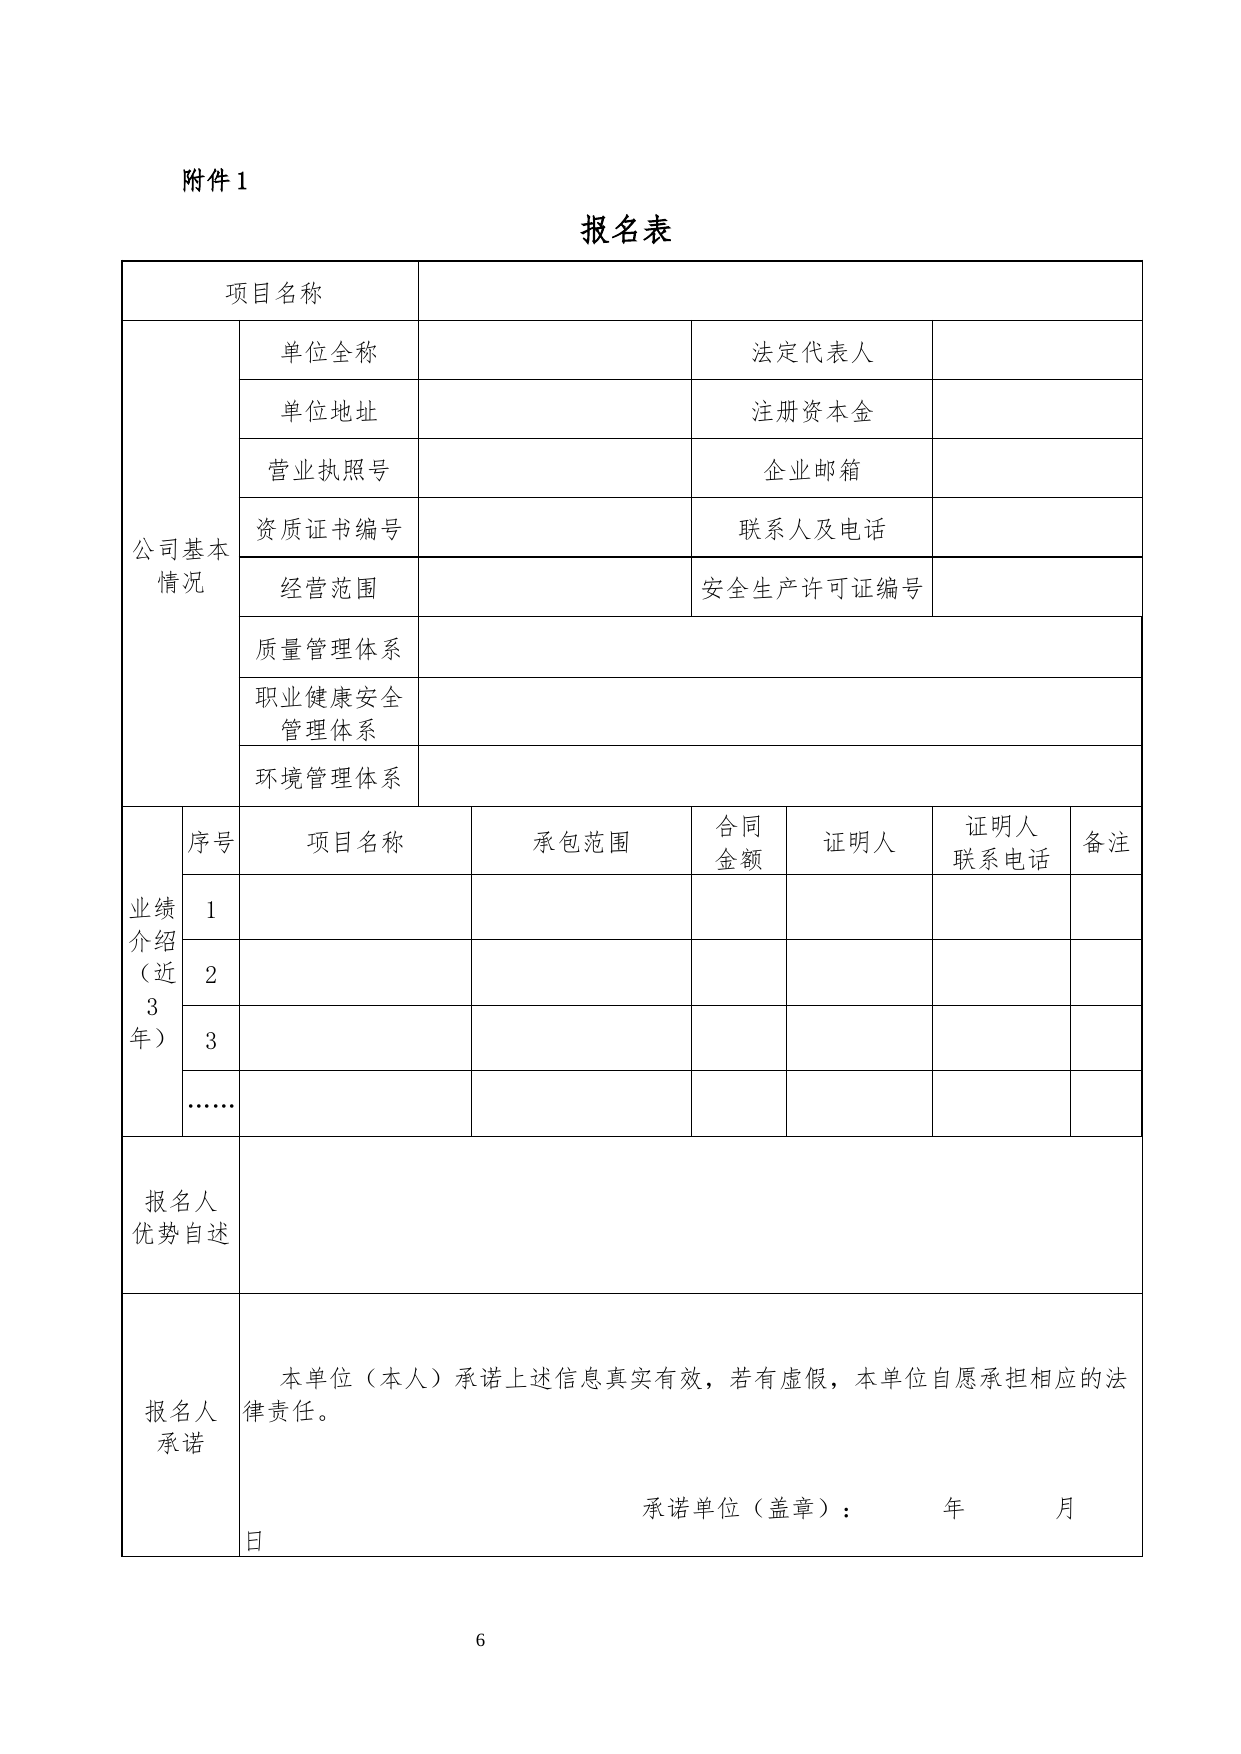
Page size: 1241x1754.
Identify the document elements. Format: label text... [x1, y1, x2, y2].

table_cell [1071, 1071, 1141, 1136]
table_cell [419, 617, 1141, 677]
table_cell [787, 1071, 932, 1136]
table_cell 3 [183, 1006, 239, 1070]
table_cell [1071, 940, 1141, 1005]
table_cell 企业邮箱 [692, 439, 932, 497]
table_cell [240, 1006, 471, 1070]
table_cell 注册资本金 [692, 380, 932, 438]
table_cell 单位地址 [240, 380, 418, 438]
table_cell [933, 439, 1142, 497]
table_cell [472, 1006, 691, 1070]
table_cell [419, 678, 1141, 745]
table_cell 承包范围 [472, 807, 691, 874]
table_cell [240, 1137, 1142, 1293]
table_cell [933, 875, 1070, 939]
table_cell [472, 1071, 691, 1136]
table_cell [419, 439, 691, 497]
table_cell [692, 875, 786, 939]
table_cell [933, 558, 1142, 616]
table_cell [933, 498, 1142, 556]
table_header 项目名称 [123, 262, 418, 320]
table_cell 法定代表人 [692, 321, 932, 379]
table_cell 资质证书编号 [240, 498, 418, 556]
table_cell [1071, 1006, 1141, 1070]
table_cell 公司基本 情况 [123, 321, 239, 806]
table_header [419, 262, 1142, 320]
table_cell [240, 1071, 471, 1136]
table_cell [472, 875, 691, 939]
table_cell 安全生产许可证编号 [692, 558, 932, 616]
table_cell [787, 1006, 932, 1070]
table_cell 报名人 承诺 [123, 1294, 239, 1556]
table_cell 合同 金额 [692, 807, 786, 874]
table_cell [933, 1006, 1070, 1070]
table_cell 报名人 优势自述 [123, 1137, 239, 1293]
table_cell [1071, 875, 1141, 939]
text 附件1 [181, 162, 1071, 194]
table_cell 经营范围 [240, 558, 418, 616]
table_cell 序号 [183, 807, 239, 874]
table_cell [787, 875, 932, 939]
table_cell 2 [183, 940, 239, 1005]
table_cell [240, 940, 471, 1005]
table_cell [240, 875, 471, 939]
table_cell 备注 [1071, 807, 1141, 874]
table_cell 联系人及电话 [692, 498, 932, 556]
table_cell …… [183, 1071, 239, 1136]
table_cell 单位全称 [240, 321, 418, 379]
table_cell 证明人 联系电话 [933, 807, 1070, 874]
table_cell [787, 940, 932, 1005]
table_cell [419, 498, 691, 556]
table_cell [933, 380, 1142, 438]
table_cell [933, 321, 1142, 379]
table_cell [472, 940, 691, 1005]
table_cell 1 [183, 875, 239, 939]
table_cell 本单位（本人）承诺上述信息真实有效，若有虚假，本单位自愿承担相应的法律责任。 承诺单位（盖章）： 年 月 日 [240, 1294, 1142, 1556]
table_cell [419, 321, 691, 379]
table_cell [692, 940, 786, 1005]
table_cell [692, 1006, 786, 1070]
table_cell [933, 1071, 1070, 1136]
text 报名表 [181, 194, 1071, 259]
table_cell 职业健康安全 管理体系 [240, 678, 418, 745]
table_cell 业绩介绍（近3年） [123, 807, 182, 1136]
table_cell 营业执照号 [240, 439, 418, 497]
table_cell 环境管理体系 [240, 746, 418, 806]
table_cell [933, 940, 1070, 1005]
table_cell 质量管理体系 [240, 617, 418, 677]
table_cell [419, 558, 691, 616]
table_cell [419, 380, 691, 438]
table_cell 项目名称 [240, 807, 471, 874]
table_cell [419, 746, 1141, 806]
table_cell 证明人 [787, 807, 932, 874]
table_cell [692, 1071, 786, 1136]
